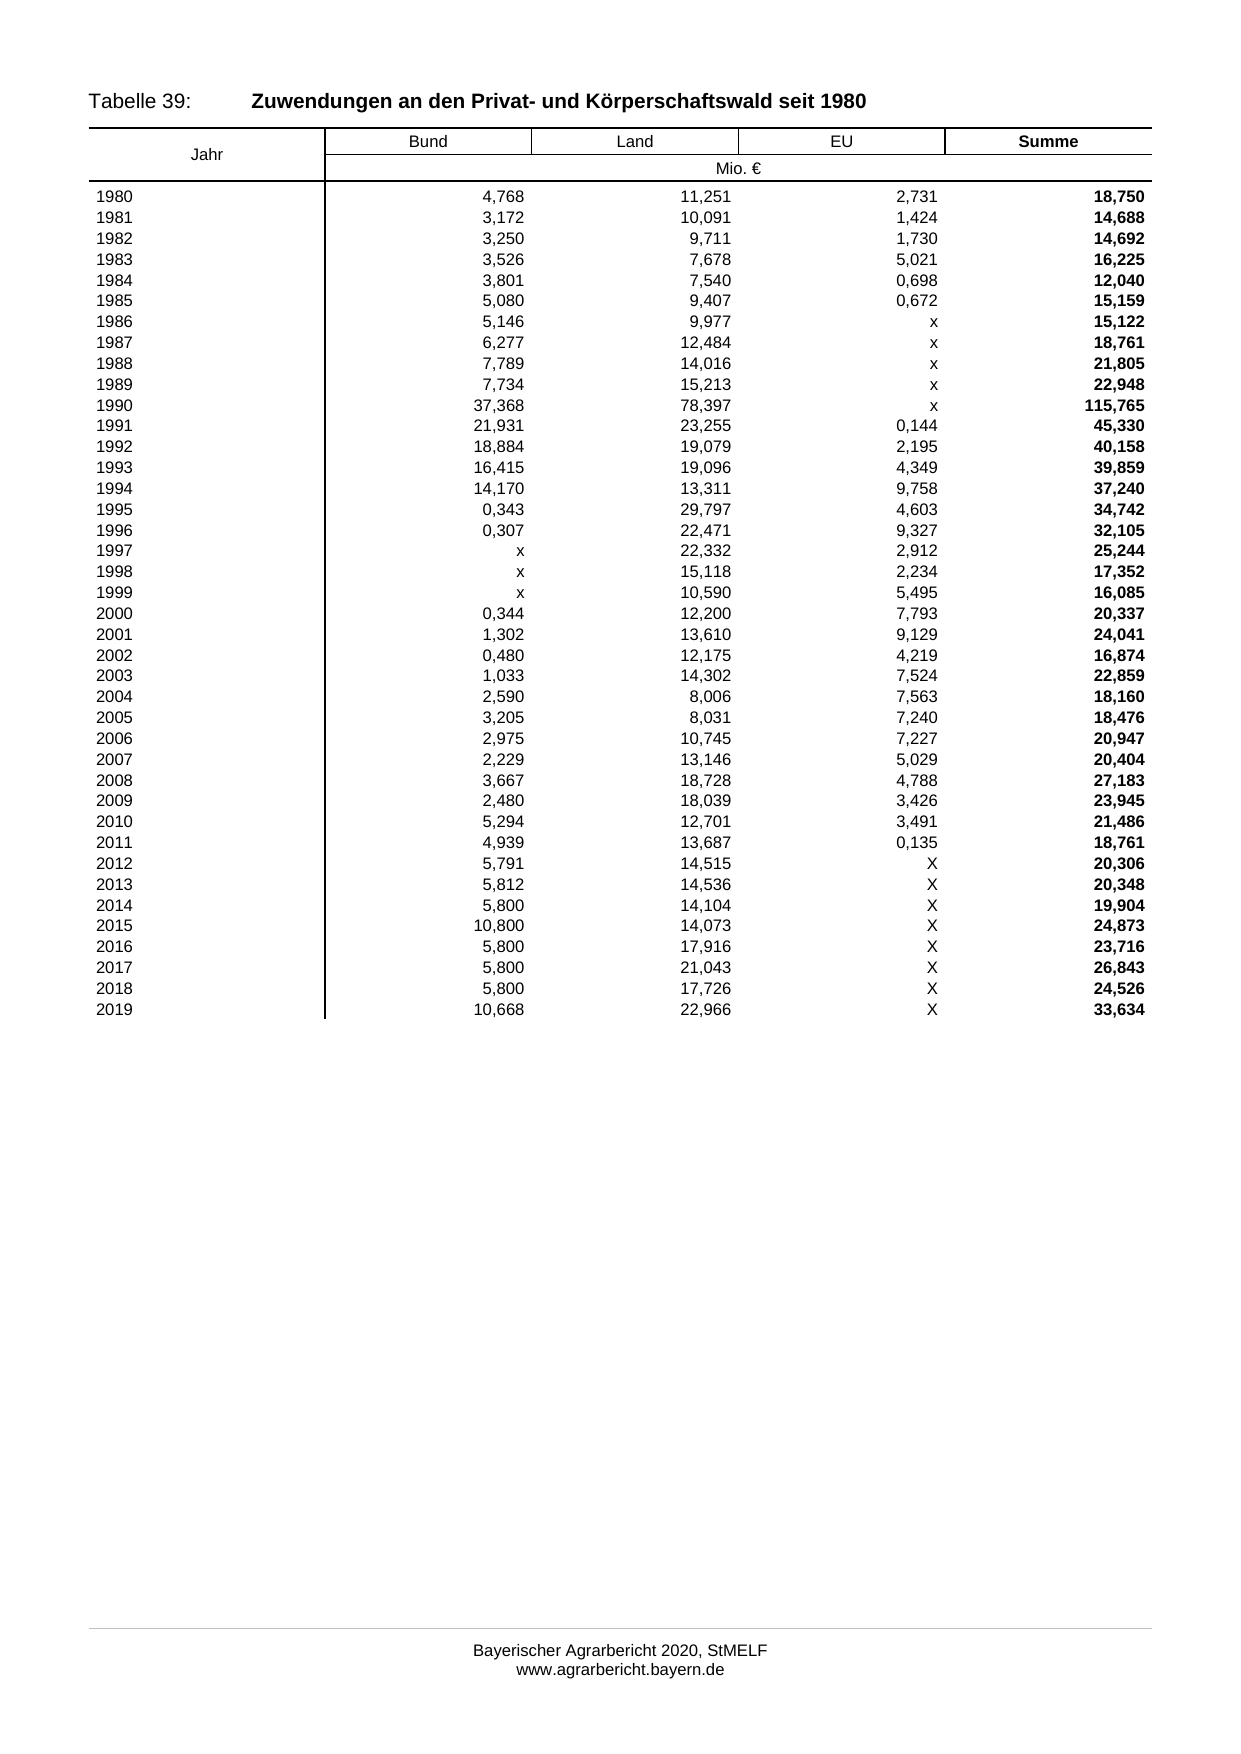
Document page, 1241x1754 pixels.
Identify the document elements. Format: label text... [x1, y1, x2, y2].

table_cell 1990 [89, 394, 324, 415]
table_cell 15,118 [531, 561, 738, 582]
table_cell 3,205 [326, 707, 531, 728]
table_cell 5,146 [326, 311, 531, 332]
table_cell 115,765 [945, 394, 1152, 415]
table_cell 14,515 [531, 853, 738, 873]
table_cell 8,031 [531, 707, 738, 728]
table_cell 20,404 [945, 749, 1152, 769]
table_cell 1986 [89, 311, 324, 332]
table_cell 14,170 [326, 478, 531, 498]
table_cell 1,730 [738, 228, 945, 248]
table_cell 1994 [89, 478, 324, 498]
table_cell 2012 [89, 853, 324, 873]
table_cell 5,029 [738, 749, 945, 769]
table_cell x [738, 374, 945, 394]
table_cell 1981 [89, 207, 324, 228]
table_cell 1984 [89, 269, 324, 290]
table_cell 1999 [89, 582, 324, 603]
table_cell 18,761 [945, 832, 1152, 853]
table_cell x [738, 332, 945, 353]
table_cell 7,240 [738, 707, 945, 728]
table_cell 3,801 [326, 269, 531, 290]
table_cell 32,105 [945, 519, 1152, 540]
table_cell 20,306 [945, 853, 1152, 873]
table_cell X [738, 978, 945, 998]
table_cell 15,122 [945, 311, 1152, 332]
table_cell 20,348 [945, 874, 1152, 894]
table_cell 4,768 [326, 182, 531, 207]
table_cell 9,129 [738, 624, 945, 644]
table_cell 2006 [89, 728, 324, 748]
table_cell 5,800 [326, 894, 531, 915]
table_cell 7,563 [738, 686, 945, 707]
table_cell 23,945 [945, 790, 1152, 811]
table_cell Summe [946, 129, 1152, 154]
table_cell 24,873 [945, 915, 1152, 936]
table_cell 13,610 [531, 624, 738, 644]
table_cell 3,172 [326, 207, 531, 228]
table_cell 22,471 [531, 519, 738, 540]
table_cell 10,590 [531, 582, 738, 603]
table_cell 2013 [89, 874, 324, 894]
table_cell X [738, 999, 945, 1019]
table_cell 14,688 [945, 207, 1152, 228]
table_cell 2014 [89, 894, 324, 915]
table_cell 18,750 [945, 182, 1152, 207]
table_cell 2000 [89, 603, 324, 623]
table_cell 78,397 [531, 394, 738, 415]
table_cell 18,884 [326, 436, 531, 457]
table_cell 1998 [89, 561, 324, 582]
table_cell 21,931 [326, 415, 531, 436]
table_cell 1,302 [326, 624, 531, 644]
table_cell 33,634 [945, 999, 1152, 1019]
table_cell 2009 [89, 790, 324, 811]
table_cell 1,424 [738, 207, 945, 228]
table_cell 4,788 [738, 769, 945, 790]
table_cell 2,590 [326, 686, 531, 707]
table_cell 2005 [89, 707, 324, 728]
table_cell 2011 [89, 832, 324, 853]
table_cell 18,728 [531, 769, 738, 790]
table_cell 1991 [89, 415, 324, 436]
table_cell 1997 [89, 540, 324, 561]
table_cell 18,761 [945, 332, 1152, 353]
table_cell 19,904 [945, 894, 1152, 915]
table_cell 13,687 [531, 832, 738, 853]
table_cell 19,096 [531, 457, 738, 478]
table_cell 14,302 [531, 665, 738, 686]
table_cell 12,175 [531, 644, 738, 665]
table_cell 4,939 [326, 832, 531, 853]
table_cell 15,159 [945, 290, 1152, 311]
table_cell 4,219 [738, 644, 945, 665]
table_cell 40,158 [945, 436, 1152, 457]
table_cell 9,711 [531, 228, 738, 248]
table_cell Mio. € [326, 155, 1152, 180]
table_cell 0,343 [326, 499, 531, 519]
table_cell X [738, 874, 945, 894]
table_cell X [738, 936, 945, 957]
table_cell 7,734 [326, 374, 531, 394]
table_cell 26,843 [945, 957, 1152, 978]
table_cell 18,476 [945, 707, 1152, 728]
table_cell 21,486 [945, 811, 1152, 832]
table_cell 22,332 [531, 540, 738, 561]
table_cell 7,678 [531, 249, 738, 269]
table_cell X [738, 894, 945, 915]
table_cell 5,800 [326, 957, 531, 978]
table_cell 1983 [89, 249, 324, 269]
table_cell 12,200 [531, 603, 738, 623]
table_cell 2,195 [738, 436, 945, 457]
table_cell 2010 [89, 811, 324, 832]
table_cell 1988 [89, 353, 324, 373]
table_cell 1,033 [326, 665, 531, 686]
table_cell x [326, 561, 531, 582]
table_cell 2,229 [326, 749, 531, 769]
table_cell x [326, 540, 531, 561]
table_cell 17,916 [531, 936, 738, 957]
table_cell 16,225 [945, 249, 1152, 269]
table_cell 25,244 [945, 540, 1152, 561]
table_cell 16,085 [945, 582, 1152, 603]
table_cell 29,797 [531, 499, 738, 519]
table_cell 12,701 [531, 811, 738, 832]
table_cell 2002 [89, 644, 324, 665]
table_cell 3,491 [738, 811, 945, 832]
table_cell 15,213 [531, 374, 738, 394]
table_cell 2,731 [738, 182, 945, 207]
table_cell 5,495 [738, 582, 945, 603]
table_cell Bund [326, 129, 531, 154]
table_cell 3,426 [738, 790, 945, 811]
table_cell 18,160 [945, 686, 1152, 707]
table_cell 0,672 [738, 290, 945, 311]
table_cell 0,344 [326, 603, 531, 623]
table_cell 27,183 [945, 769, 1152, 790]
table_cell 24,526 [945, 978, 1152, 998]
table_cell 4,603 [738, 499, 945, 519]
table_cell 9,977 [531, 311, 738, 332]
table_cell 24,041 [945, 624, 1152, 644]
table_cell 10,800 [326, 915, 531, 936]
table_cell X [738, 915, 945, 936]
table_cell 5,800 [326, 978, 531, 998]
table_cell 0,307 [326, 519, 531, 540]
table_cell 14,073 [531, 915, 738, 936]
table_cell X [738, 957, 945, 978]
table_cell 8,006 [531, 686, 738, 707]
table_cell 1982 [89, 228, 324, 248]
table_cell 16,415 [326, 457, 531, 478]
table_cell 2,975 [326, 728, 531, 748]
table_cell 5,791 [326, 853, 531, 873]
table_cell 7,524 [738, 665, 945, 686]
table_cell 10,745 [531, 728, 738, 748]
table_cell 2003 [89, 665, 324, 686]
table_cell 12,484 [531, 332, 738, 353]
table_cell 22,859 [945, 665, 1152, 686]
table_cell x [738, 394, 945, 415]
table_cell 9,407 [531, 290, 738, 311]
table_cell x [326, 582, 531, 603]
table_cell 0,144 [738, 415, 945, 436]
table_cell 1995 [89, 499, 324, 519]
table_cell 2015 [89, 915, 324, 936]
table_cell 9,327 [738, 519, 945, 540]
table_cell 22,966 [531, 999, 738, 1019]
table_cell 7,227 [738, 728, 945, 748]
table_cell 2017 [89, 957, 324, 978]
table_cell 21,043 [531, 957, 738, 978]
table_cell 2004 [89, 686, 324, 707]
table_cell 3,526 [326, 249, 531, 269]
table_cell 5,080 [326, 290, 531, 311]
table_cell 2,480 [326, 790, 531, 811]
table_cell 0,135 [738, 832, 945, 853]
table_cell 39,859 [945, 457, 1152, 478]
table_cell 23,255 [531, 415, 738, 436]
table_cell 37,368 [326, 394, 531, 415]
table_cell 1980 [89, 182, 324, 207]
table_cell 16,874 [945, 644, 1152, 665]
table_cell 10,668 [326, 999, 531, 1019]
table_cell 2018 [89, 978, 324, 998]
table_cell Jahr [89, 129, 324, 180]
table_cell 14,536 [531, 874, 738, 894]
table_cell 0,480 [326, 644, 531, 665]
table_cell 45,330 [945, 415, 1152, 436]
table_cell 10,091 [531, 207, 738, 228]
table_cell 13,311 [531, 478, 738, 498]
table_cell 23,716 [945, 936, 1152, 957]
table_cell 13,146 [531, 749, 738, 769]
table_cell x [738, 311, 945, 332]
table_cell x [738, 353, 945, 373]
table_cell 1992 [89, 436, 324, 457]
table_cell 2019 [89, 999, 324, 1019]
table_cell 1989 [89, 374, 324, 394]
table_cell 2,912 [738, 540, 945, 561]
table_cell 0,698 [738, 269, 945, 290]
table_cell 2001 [89, 624, 324, 644]
table_cell Land [532, 129, 738, 154]
table_cell 6,277 [326, 332, 531, 353]
table_cell 1993 [89, 457, 324, 478]
table_cell 2016 [89, 936, 324, 957]
table_cell 34,742 [945, 499, 1152, 519]
table_cell 11,251 [531, 182, 738, 207]
table_cell 7,793 [738, 603, 945, 623]
table_cell 17,352 [945, 561, 1152, 582]
table_cell 22,948 [945, 374, 1152, 394]
table_cell 9,758 [738, 478, 945, 498]
table_cell 18,039 [531, 790, 738, 811]
table_cell 37,240 [945, 478, 1152, 498]
table_cell 2,234 [738, 561, 945, 582]
table_cell 14,016 [531, 353, 738, 373]
table_cell 3,250 [326, 228, 531, 248]
table_cell 5,812 [326, 874, 531, 894]
table_cell 3,667 [326, 769, 531, 790]
table_header Tabelle 39: Zuwendungen an den Privat- und Körperschaftswald seit 1980 [89, 89, 1152, 127]
table_cell 17,726 [531, 978, 738, 998]
table_cell 5,800 [326, 936, 531, 957]
table_cell 21,805 [945, 353, 1152, 373]
table_cell 2008 [89, 769, 324, 790]
table_cell 7,540 [531, 269, 738, 290]
table_cell 12,040 [945, 269, 1152, 290]
table_cell 20,947 [945, 728, 1152, 748]
table_cell 20,337 [945, 603, 1152, 623]
table_cell 5,294 [326, 811, 531, 832]
table_cell 19,079 [531, 436, 738, 457]
table_cell 1996 [89, 519, 324, 540]
table_cell EU [739, 129, 944, 154]
table_cell 14,692 [945, 228, 1152, 248]
table_cell 5,021 [738, 249, 945, 269]
table_cell 7,789 [326, 353, 531, 373]
table_cell 2007 [89, 749, 324, 769]
table_cell 14,104 [531, 894, 738, 915]
table_cell 1987 [89, 332, 324, 353]
table_cell 4,349 [738, 457, 945, 478]
table_cell X [738, 853, 945, 873]
table_cell 1985 [89, 290, 324, 311]
